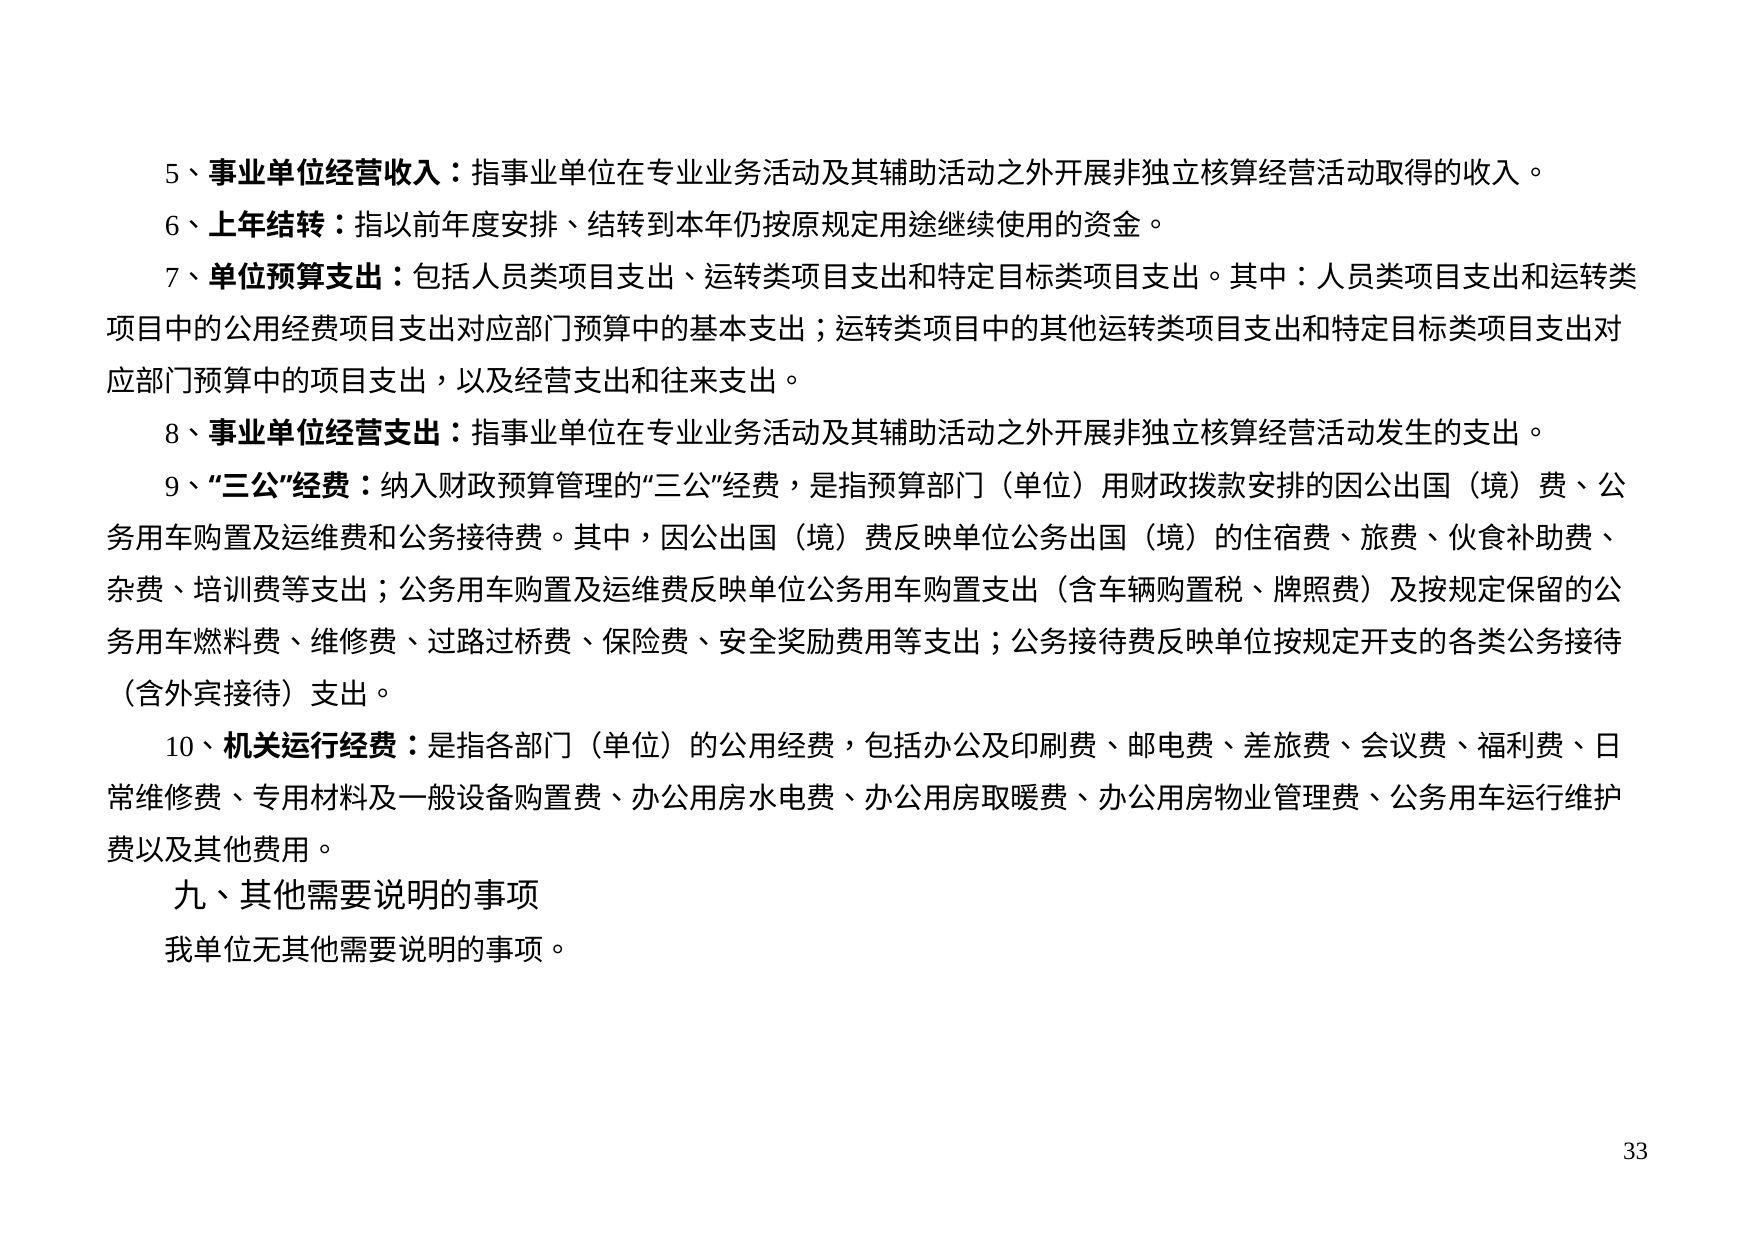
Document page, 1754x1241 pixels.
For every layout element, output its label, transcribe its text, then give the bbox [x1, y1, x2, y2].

text 6、上年结转：指以前年度安排、结转到本年仍按原规定用途继续使用的资金。 [106, 194, 1648, 246]
text 我单位无其他需要说明的事项。 [106, 918, 1648, 971]
text 九、其他需要说明的事项 [106, 872, 1648, 917]
text 5、事业单位经营收入：指事业单位在专业业务活动及其辅助活动之外开展非独立核算经营活动取得的收入。 [106, 142, 1648, 194]
text 7、单位预算支出：包括人员类项目支出、运转类项目支出和特定目标类项目支出。其中：人员类项目支出和运转类项目中的公用经费项目支出对应部门预算中的基本支出；运转类项目中的其他运转类项目支出和特定目标类项目支出对应部门预算中的项目支出，以及经营支出和往来支出。 [106, 246, 1648, 402]
text 9、“三公”经费：纳入财政预算管理的“三公”经费，是指预算部门（单位）用财政拨款安排的因公出国（境）费、公务用车购置及运维费和公务接待费。其中，因公出国（境）费反映单位公务出国（境）的住宿费、旅费、伙食补助费、杂费、培训费等支出；公务用车购置及运维费反映单位公务用车购置支出（含车辆购置税、牌照费）及按规定保留的公务用车燃料费、维修费、过路过桥费、保险费、安全奖励费用等支出；公务接待费反映单位按规定开支的各类公务接待（含外宾接待）支出。 [106, 454, 1648, 715]
text 8、事业单位经营支出：指事业单位在专业业务活动及其辅助活动之外开展非独立核算经营活动发生的支出。 [106, 402, 1648, 454]
text 10、机关运行经费：是指各部门（单位）的公用经费，包括办公及印刷费、邮电费、差旅费、会议费、福利费、日常维修费、专用材料及一般设备购置费、办公用房水电费、办公用房取暖费、办公用房物业管理费、公务用车运行维护费以及其他费用。 [106, 715, 1648, 871]
